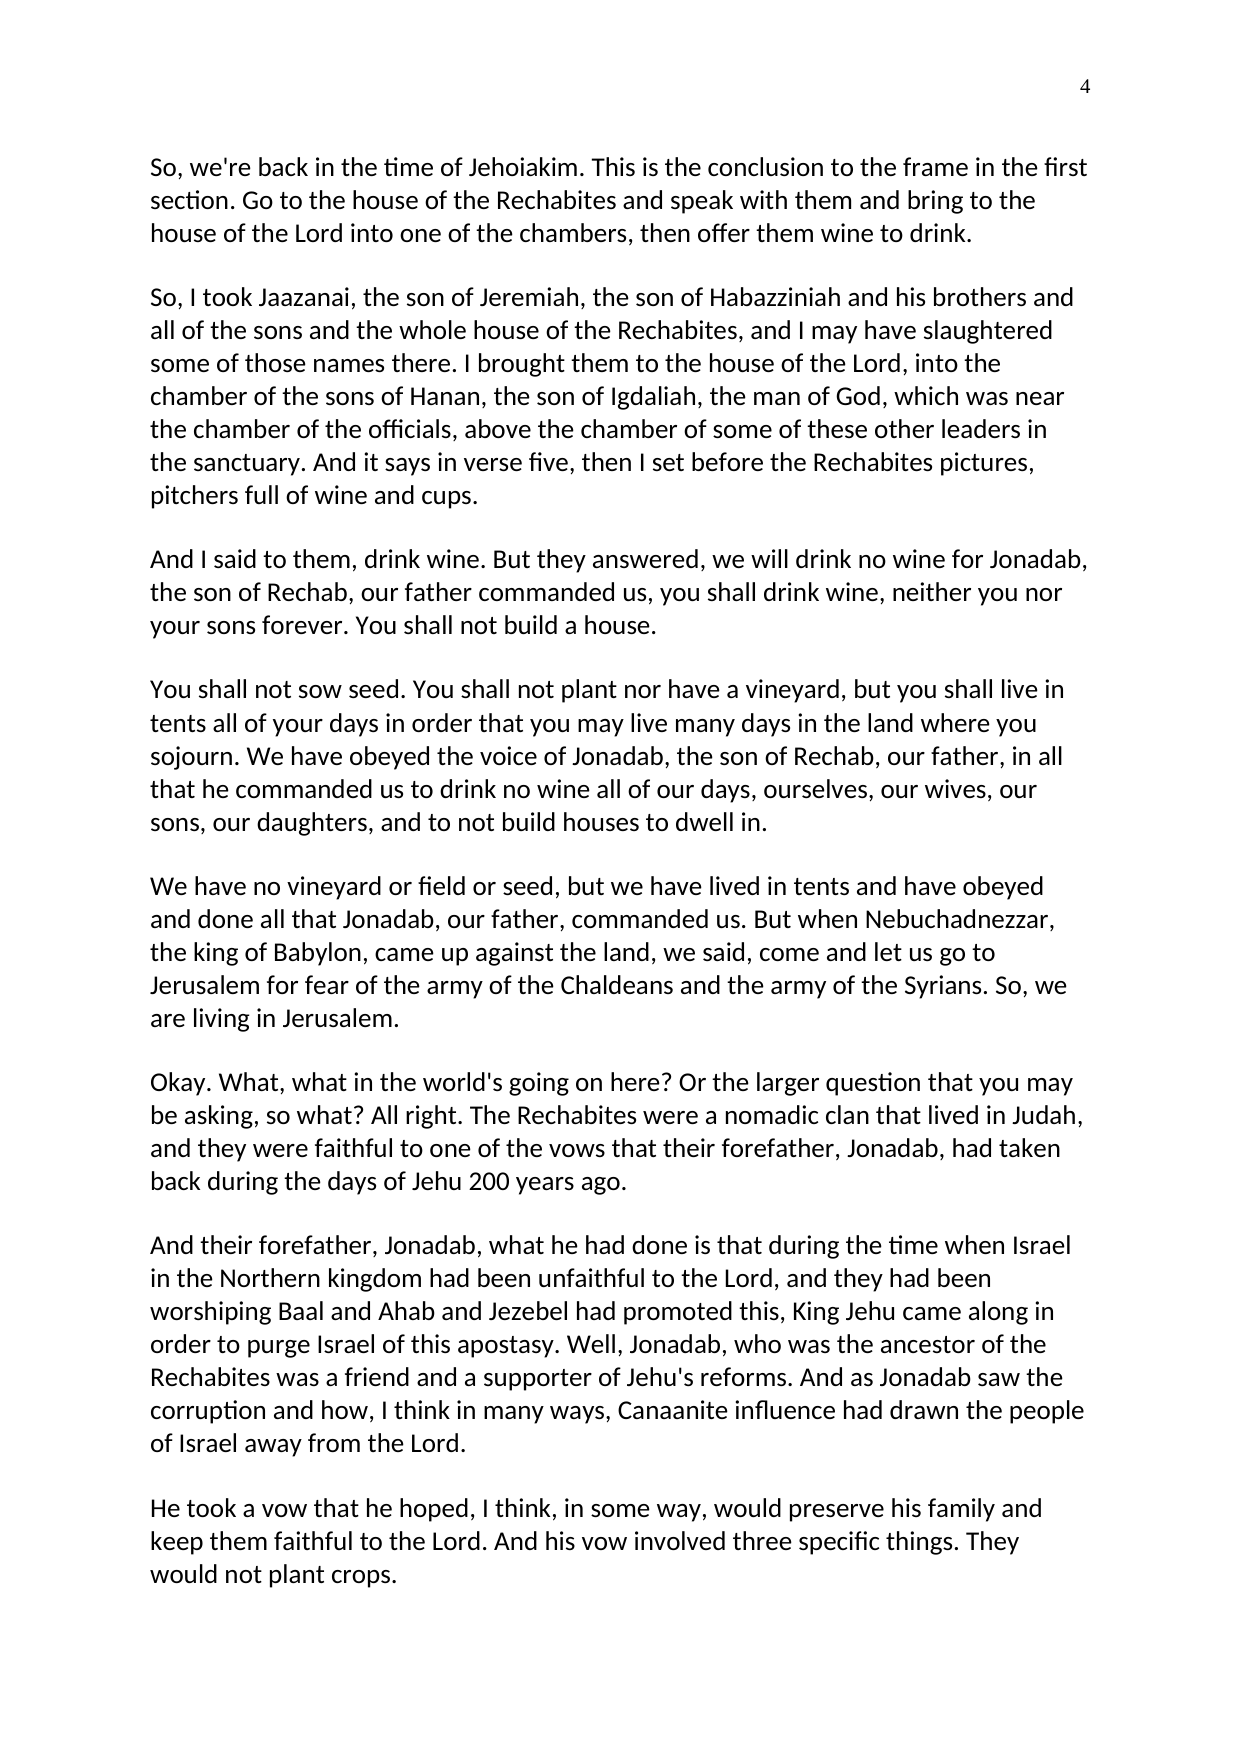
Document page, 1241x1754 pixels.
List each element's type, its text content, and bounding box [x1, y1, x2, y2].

text And their forefather, Jonadab, what he had done is that during the time when Israel in the Northern kingdom had been unfaithful to the Lord, and they had been worshiping Baal and Ahab and Jezebel had promoted this, King Jehu came along in order to purge Israel of this apostasy. Well, Jonadab, who was the ancestor of the Rechabites was a friend and a supporter of Jehu's reforms. And as Jonadab saw the corruption and how, I think in many ways, Canaanite influence had drawn the people of Israel away from the Lord. [150, 1228, 1090, 1459]
text He took a vow that he hoped, I think, in some way, would preserve his family and keep them faithful to the Lord. And his vow involved three specific things. They would not plant crops. [150, 1491, 1090, 1590]
text We have no vineyard or field or seed, but we have lived in tents and have obeyed and done all that Jonadab, our father, commanded us. But when Nebuchadnezzar, the king of Babylon, came up against the land, we said, come and let us go to Jerusalem for fear of the army of the Chaldeans and the army of the Syrians. So, we are living in Jerusalem. [150, 869, 1090, 1034]
text So, I took Jaazanai, the son of Jeremiah, the son of Habazziniah and his brothers and all of the sons and the whole house of the Rechabites, and I may have slaughtered some of those names there. I brought them to the house of the Lord, into the chamber of the sons of Hanan, the son of Igdaliah, the man of God, which was near the chamber of the officials, above the chamber of some of these other leaders in the sanctuary. And it says in verse five, then I set before the Rechabites pictures, pitchers full of wine and cups. [150, 280, 1090, 511]
text So, we're back in the time of Jehoiakim. This is the conclusion to the frame in the first section. Go to the house of the Rechabites and speak with them and bring to the house of the Lord into one of the chambers, then offer them wine to drink. [150, 150, 1090, 249]
text You shall not sow seed. You shall not plant nor have a vineyard, but you shall live in tents all of your days in order that you may live many days in the land where you sojourn. We have obeyed the voice of Jonadab, the son of Rechab, our father, in all that he commanded us to drink no wine all of our days, ourselves, our wives, our sons, our daughters, and to not build houses to dwell in. [150, 673, 1090, 838]
text Okay. What, what in the world's going on here? Or the larger question that you may be asking, so what? All right. The Rechabites were a nomadic clan that lived in Judah, and they were faithful to one of the vows that their forefather, Jonadab, had taken back during the days of Jehu 200 years ago. [150, 1065, 1090, 1197]
text And I said to them, drink wine. But they answered, we will drink no wine for Jonadab, the son of Rechab, our father commanded us, you shall drink wine, neither you nor your sons forever. You shall not build a house. [150, 542, 1090, 642]
